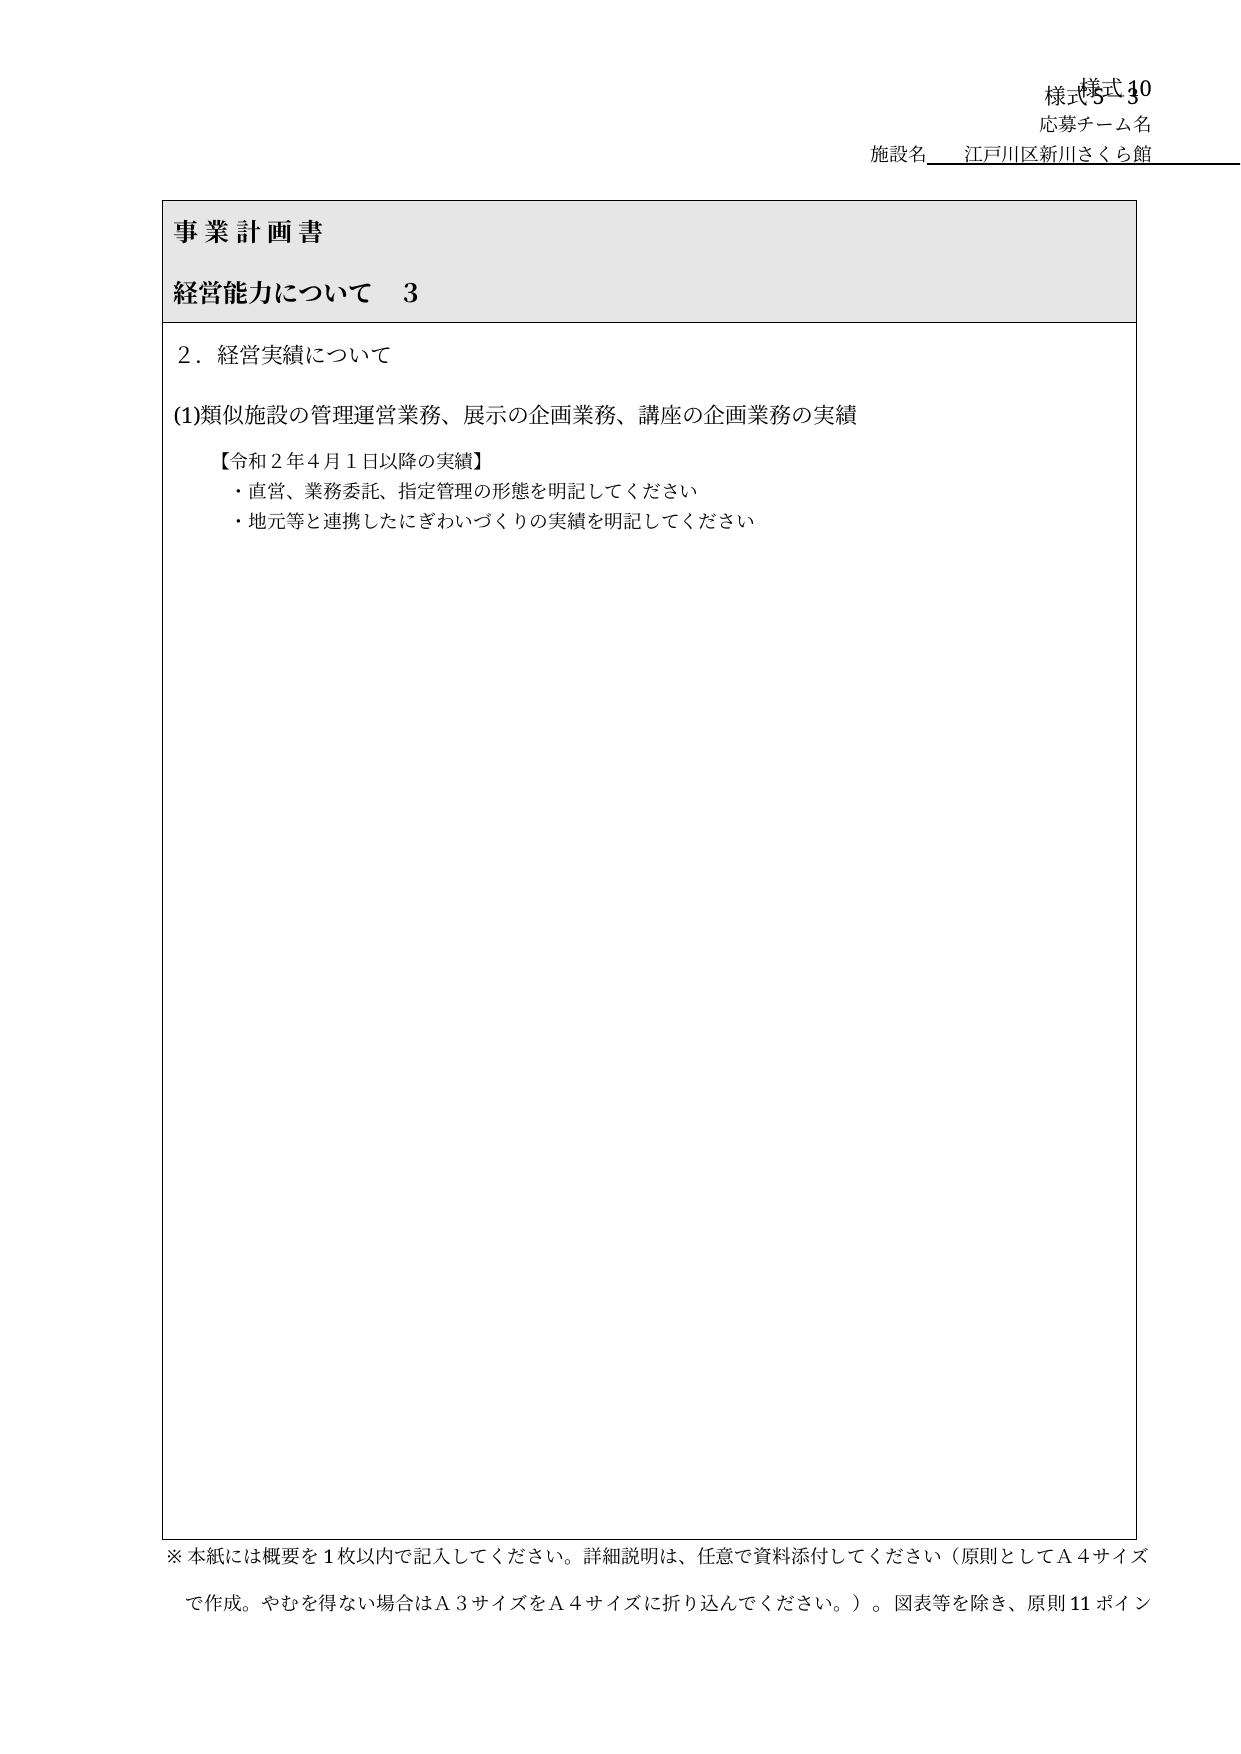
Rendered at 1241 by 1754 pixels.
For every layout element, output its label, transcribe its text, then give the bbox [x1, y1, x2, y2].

text 応募チーム名 [148, 108, 1152, 139]
table_header 事 業 計 画 書 経営能力について ３ [163, 201, 1136, 322]
text 施設名 江戸川区新川さくら館 [148, 139, 1152, 169]
text ※ 本紙には概要を1枚以内で記入してください。詳細説明は、任意で資料添付してください（原則としてＡ４サイズで作成。やむを得ない場合はＡ３サイズをＡ４サイズに折り込んでください。）。図表等を除き、原則11ポイント以上で入力してください。 [167, 1540, 1152, 1632]
table_cell ２．経営実績について (1)類似施設の管理運営業務、展示の企画業務、講座の企画業務の実績 【令和２年４月１日以降の実績】 ・直営、業務委託、指定管理の形態を明記してください ・地元等と連携したにぎわいづくりの実績を明記してください [163, 323, 1136, 1539]
